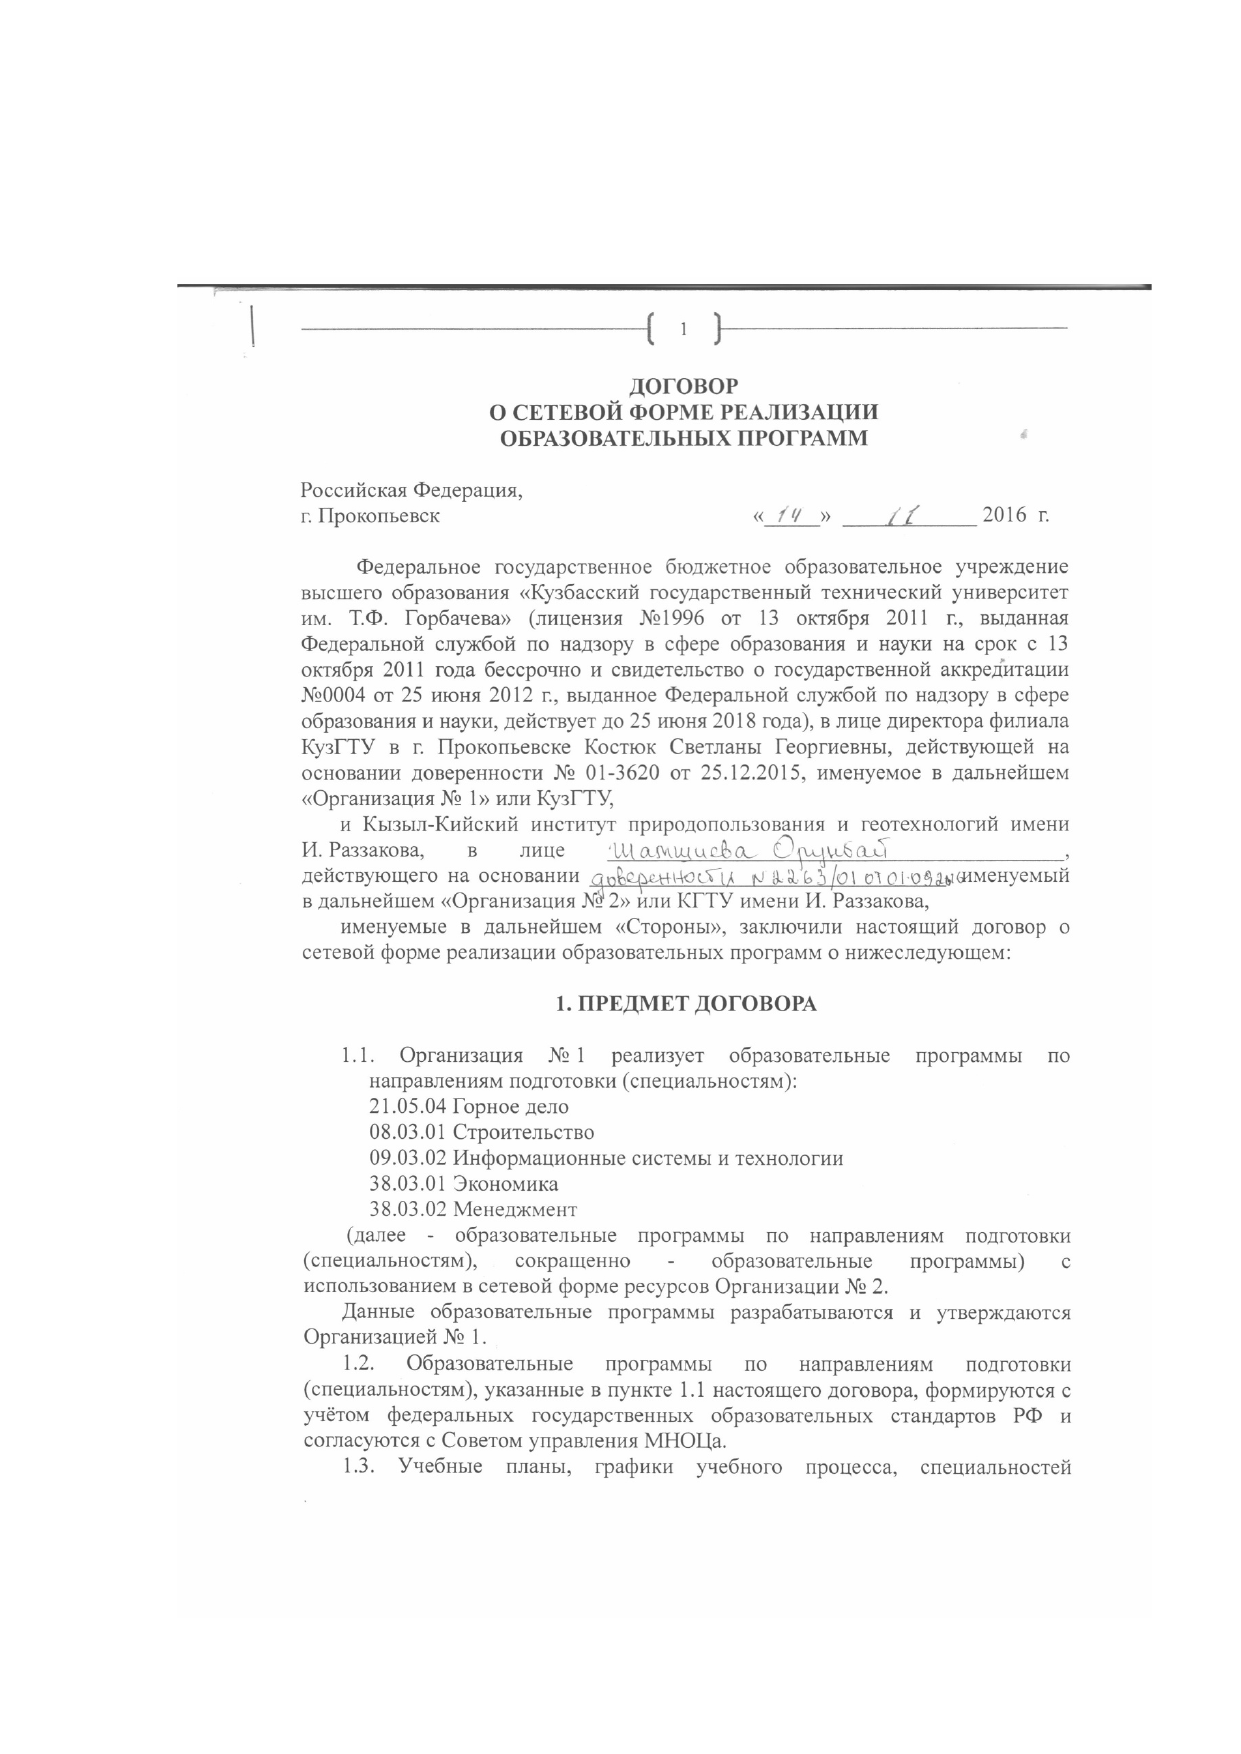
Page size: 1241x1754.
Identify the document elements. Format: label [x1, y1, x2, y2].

picture [177, 277, 1152, 1618]
